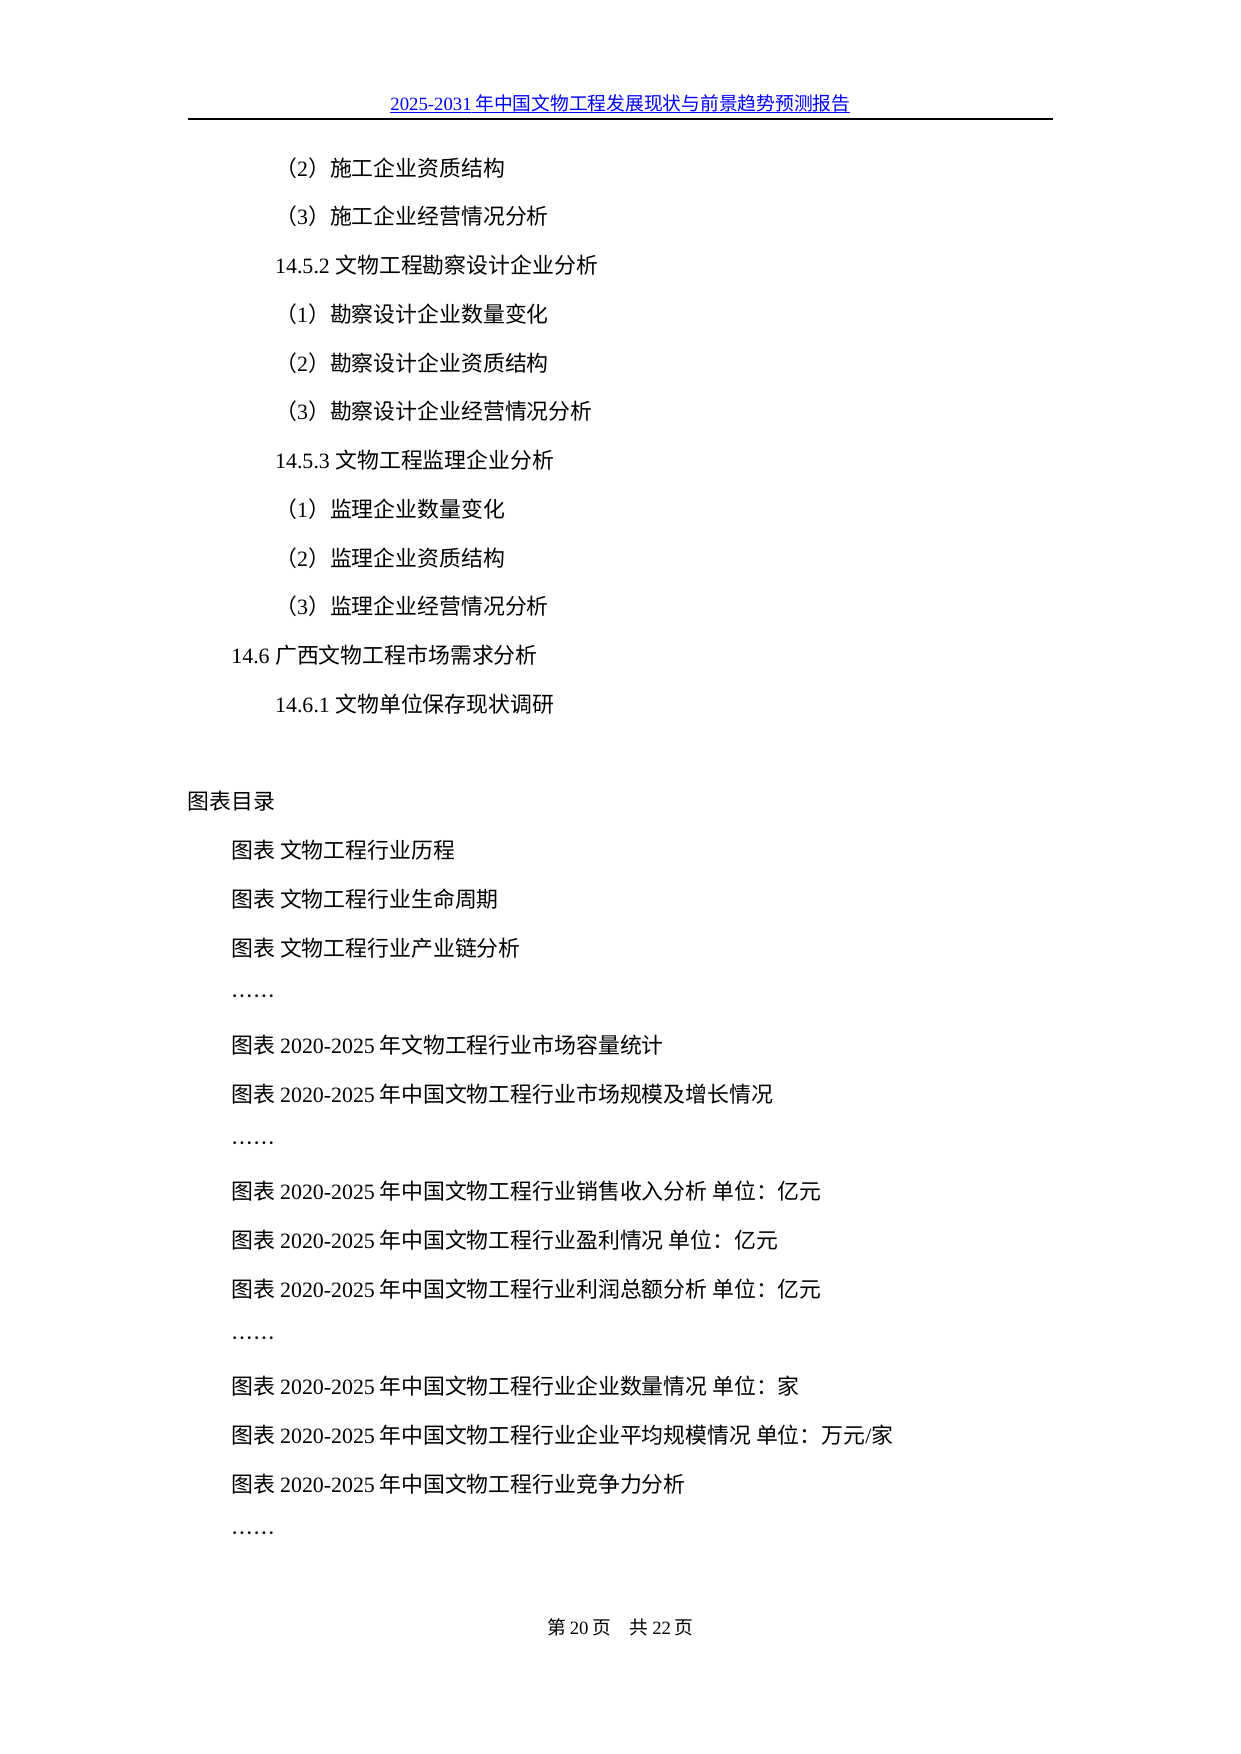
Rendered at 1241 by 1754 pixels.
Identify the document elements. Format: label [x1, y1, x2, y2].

text [187, 150, 1053, 1548]
